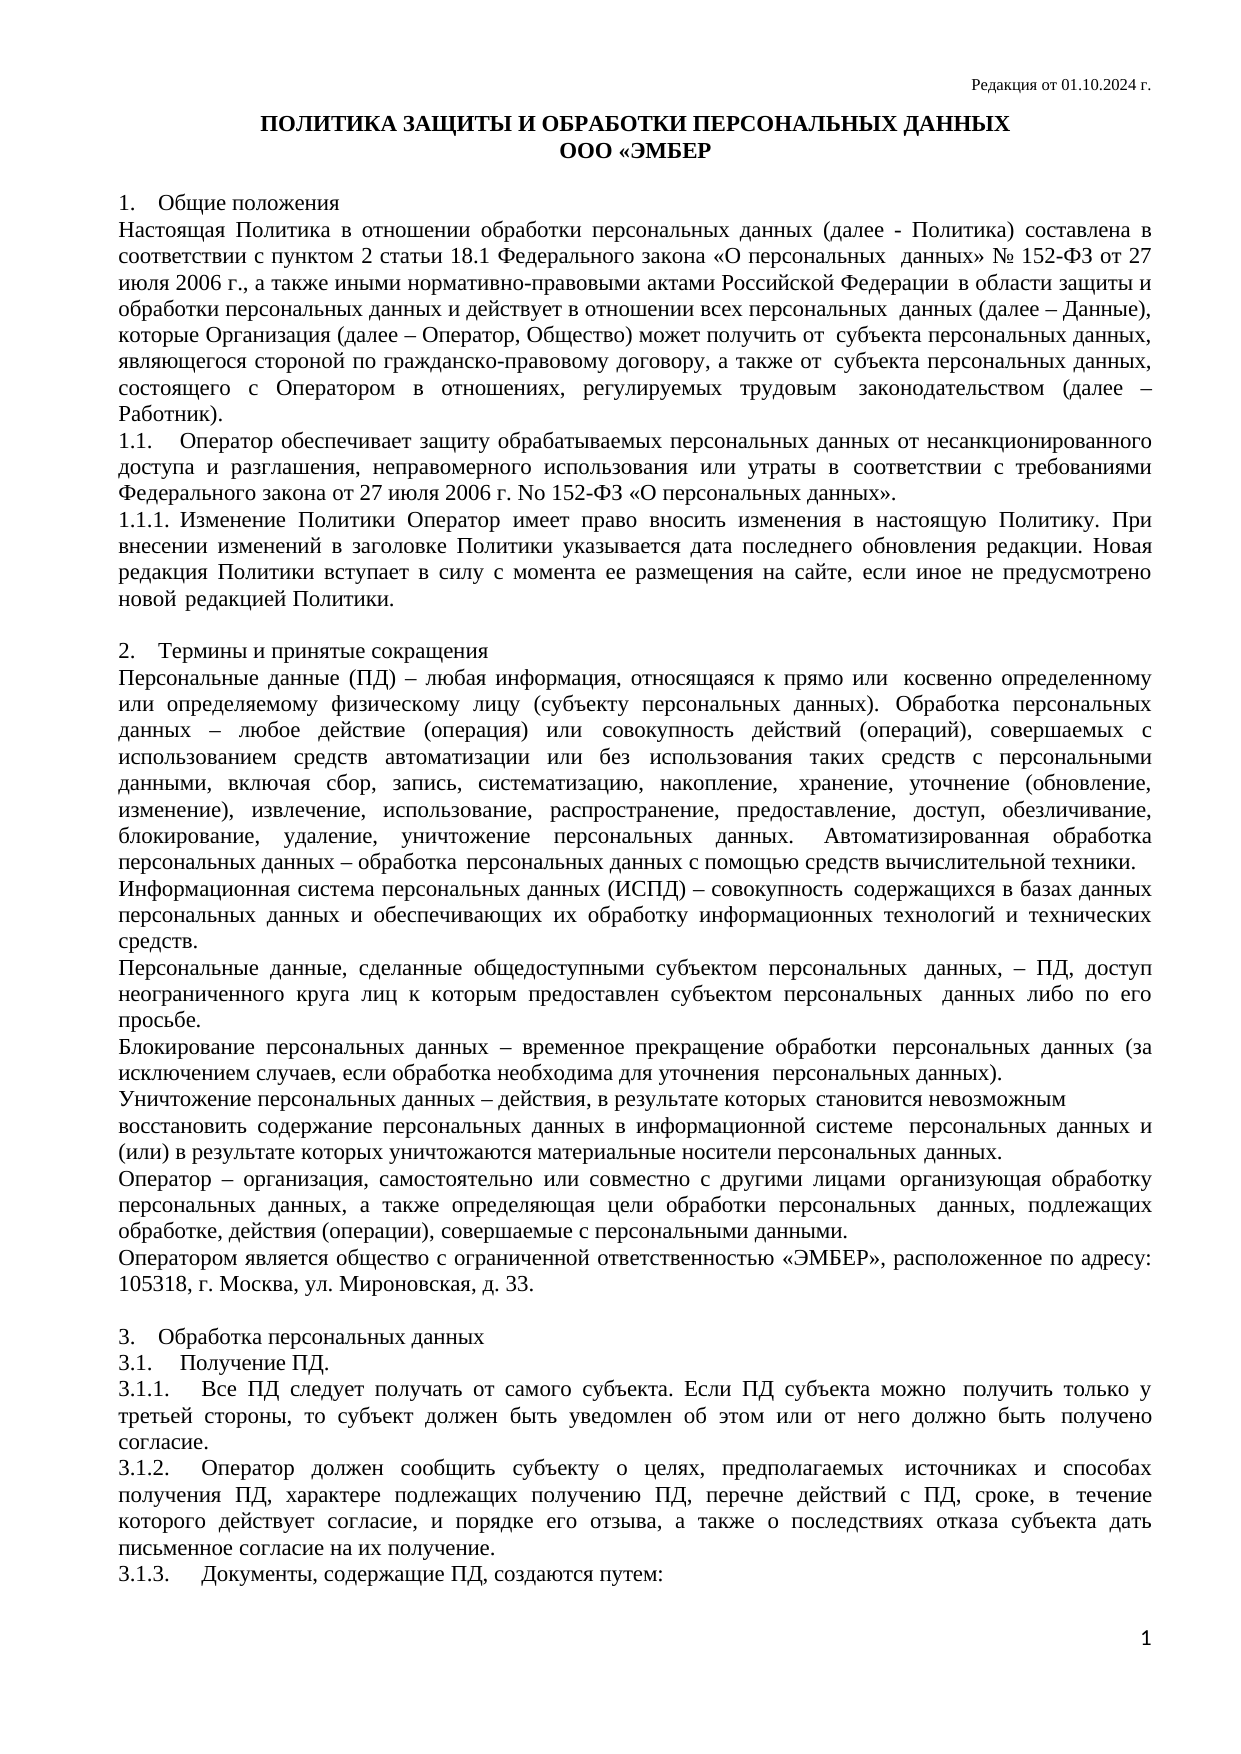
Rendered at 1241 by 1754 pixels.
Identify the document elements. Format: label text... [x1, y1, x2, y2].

text Оператор – организация, самостоятельно или совместно с другими лицами организующая обработку персональных данных, а также определяющая цели обработки персональных данных, подлежащих обработке, действия (операции), совершаемые с персональными данными. [118, 1164, 1152, 1244]
list Оператор обеспечивает защиту обрабатываемых персональных данных от несанкционированного доступа и разглашения, неправомерного использования или утраты в соответствии с требованиями Федерального закона от 27 июля 2006 г. No 152-ФЗ «О персональных данных». [118, 427, 1152, 506]
list Все ПД следует получать от самого субъекта. Если ПД субъекта можно получить только у третьей стороны, то субъект должен быть уведомлен об этом или от него должно быть получено согласие. [118, 1375, 1152, 1454]
text Оператором является общество с ограниченной ответственностью «ЭМБЕР», расположенное по адресу: 105318, г. Москва, ул. Мироновская, д. 33. [118, 1244, 1152, 1296]
text Блокирование персональных данных – временное прекращение обработки персональных данных (за исключением случаев, если обработка необходима для уточнения персональных данных). [118, 1033, 1152, 1086]
list Термины и принятые сокращения [118, 637, 1152, 664]
text Уничтожение персональных данных – действия, в результате которых становится невозможным [118, 1086, 1152, 1112]
list Обработка персональных данных [118, 1323, 1152, 1349]
text восстановить содержание персональных данных в информационной системе персональных данных и (или) в результате которых уничтожаются материальные носители персональных данных. [118, 1112, 1152, 1164]
text Информационная система персональных данных (ИСПД) – совокупность содержащихся в базах данных персональных данных и обеспечивающих их обработку информационных технологий и технических средств. [118, 875, 1152, 954]
text Персональные данные (ПД) – любая информация, относящаяся к прямо или косвенно определенному или определяемому физическому лицу (субъекту персональных данных). Обработка персональных данных – любое действие (операция) или совокупность действий (операций), совершаемых с использованием средств автоматизации или без использования таких средств с персональными данными, включая сбор, запись, систематизацию, накопление, хранение, уточнение (обновление, изменение), извлечение, использование, распространение, предоставление, доступ, обезличивание, блокирование, удаление, уничтожение персональных данных. Автоматизированная обработка персональных данных – обработка персональных данных с помощью средств вычислительной техники. [118, 664, 1152, 875]
text ПОЛИТИКА ЗАЩИТЫ И ОБРАБОТКИ ПЕРСОНАЛЬНЫХ ДАННЫХ [118, 110, 1152, 137]
list Документы, содержащие ПД, создаются путем: [118, 1560, 1152, 1586]
text Настоящая Политика в отношении обработки персональных данных (далее - Политика) составлена в соответствии с пунктом 2 статьи 18.1 Федерального закона «О персональных данных» № 152-ФЗ от 27 июля 2006 г., а также иными нормативно-правовыми актами Российской Федерации в области защиты и обработки персональных данных и действует в отношении всех персональных данных (далее – Данные), которые Организация (далее – Оператор, Общество) может получить от субъекта персональных данных, являющегося стороной по гражданско-правовому договору, а также от субъекта персональных данных, состоящего с Оператором в отношениях, регулируемых трудовым законодательством (далее – Работник). [118, 216, 1152, 427]
list Общие положения [118, 189, 1152, 216]
text ООО «ЭМБЕР [118, 137, 1152, 163]
list Получение ПД. [118, 1349, 1152, 1375]
list Оператор должен сообщить субъекту о целях, предполагаемых источниках и способах получения ПД, характере подлежащих получению ПД, перечне действий с ПД, сроке, в течение которого действует согласие, и порядке его отзыва, а также о последствиях отказа субъекта дать письменное согласие на их получение. [118, 1454, 1152, 1560]
list Изменение Политики Оператор имеет право вносить изменения в настоящую Политику. При внесении изменений в заголовке Политики указывается дата последнего обновления редакции. Новая редакция Политики вступает в силу с момента ее размещения на сайте, если иное не предусмотрено новой редакцией Политики. [118, 506, 1152, 611]
text Персональные данные, сделанные общедоступными субъектом персональных данных, – ПД, доступ неограниченного круга лиц к которым предоставлен субъектом персональных данных либо по его просьбе. [118, 954, 1152, 1033]
